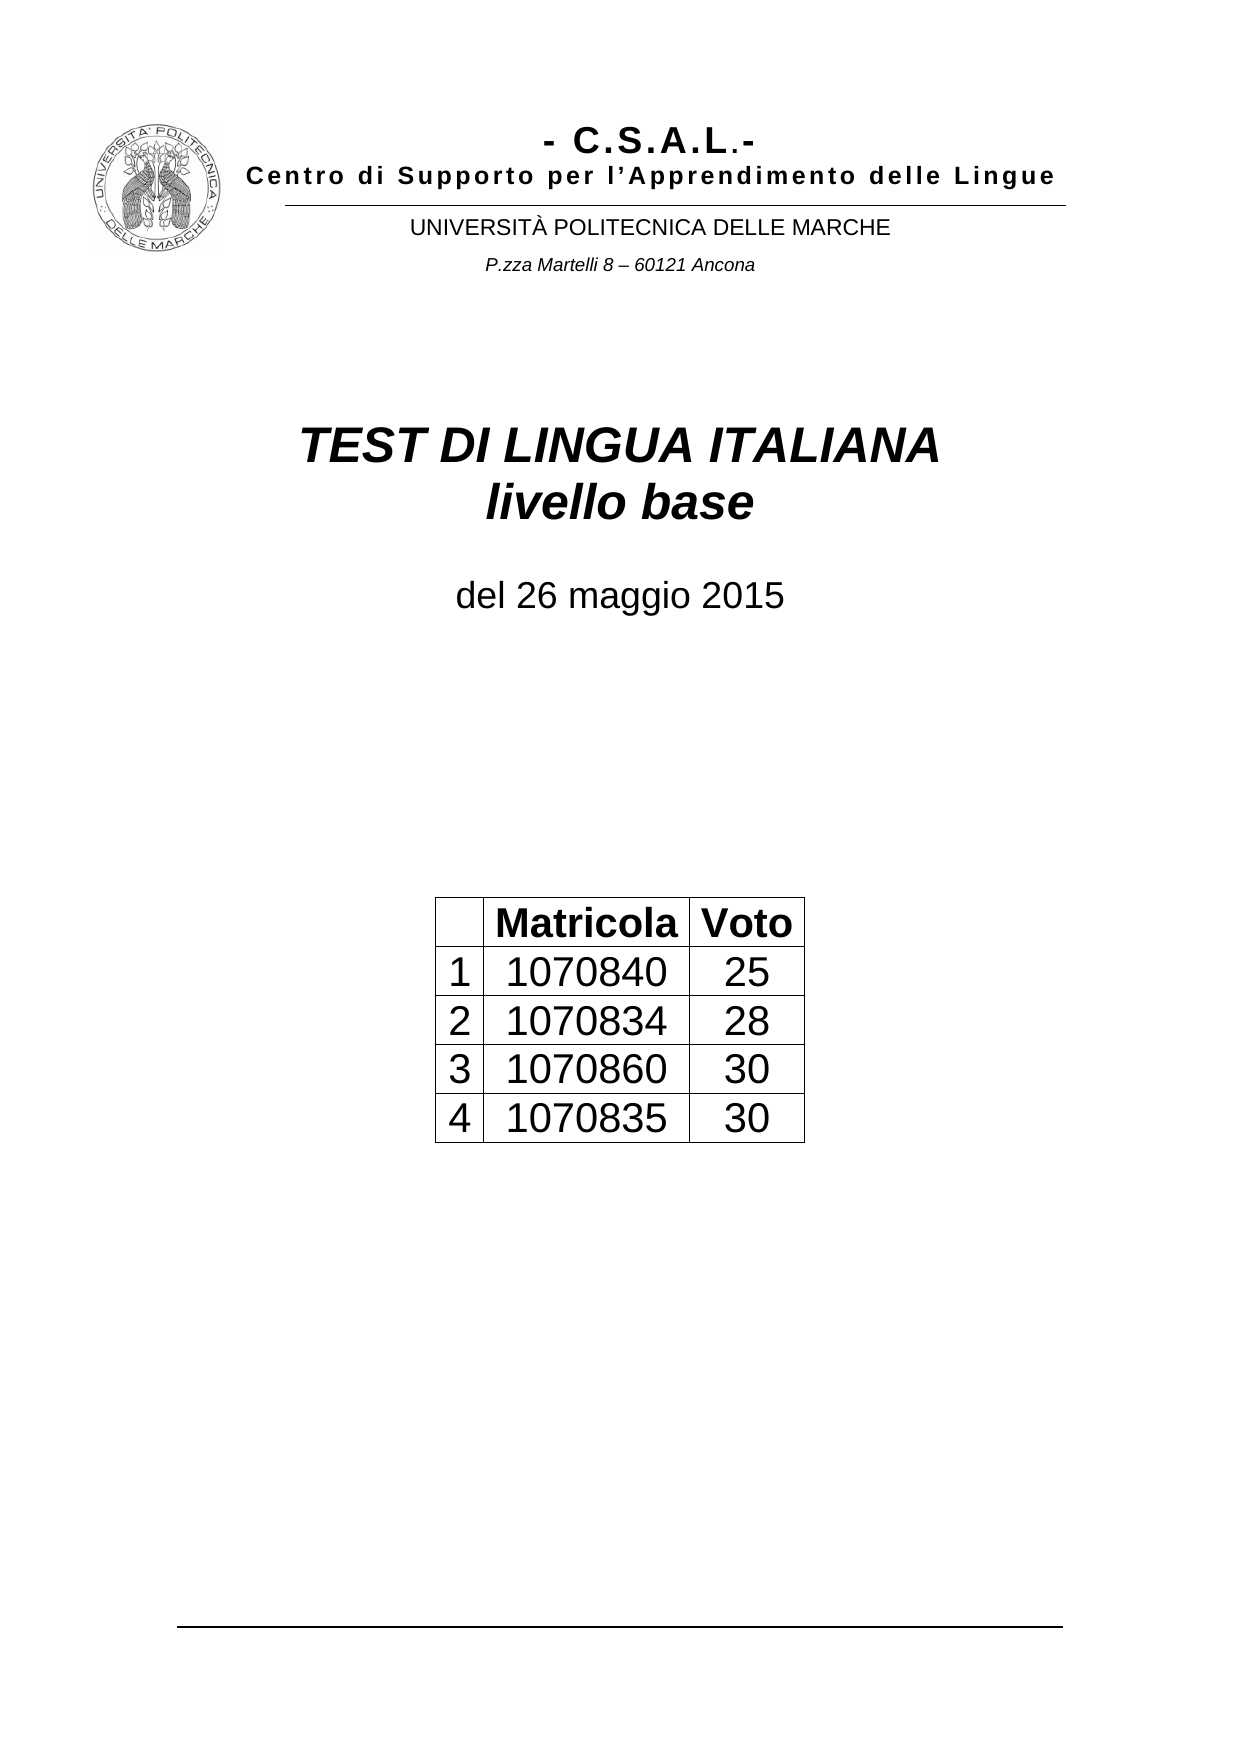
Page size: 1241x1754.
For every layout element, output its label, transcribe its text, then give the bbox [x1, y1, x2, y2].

table_cell 3 [436, 1045, 483, 1093]
table_cell 1070835 [484, 1094, 689, 1142]
table_cell 2 [436, 996, 483, 1044]
text Centro di Supporto per l’Apprendimento delle Lingue [223, 161, 1063, 190]
table_cell 1070834 [484, 996, 689, 1044]
table_cell 28 [690, 996, 804, 1044]
text UNIVERSITà POLITECNICA DELLE MARCHE [223, 214, 1063, 240]
subtitle P.zza Martelli 8 – 60121 Ancona [177, 253, 1063, 275]
table_cell 1070860 [484, 1045, 689, 1093]
table_cell 1070840 [484, 947, 689, 995]
table_cell 25 [690, 947, 804, 995]
text - C.S.A.L.- [177, 118, 1063, 161]
table_cell 1 [436, 947, 483, 995]
table_header Matricola [484, 898, 689, 946]
picture [89, 120, 223, 254]
text livello base [177, 473, 1063, 530]
table_cell 30 [690, 1045, 804, 1093]
text del 26 maggio 2015 [177, 573, 1063, 616]
table_cell 4 [436, 1094, 483, 1142]
text TEST DI LINGUA ITALIANA [177, 415, 1063, 473]
table_header Voto [690, 898, 804, 946]
table_cell 30 [690, 1094, 804, 1142]
table_header [436, 898, 483, 946]
